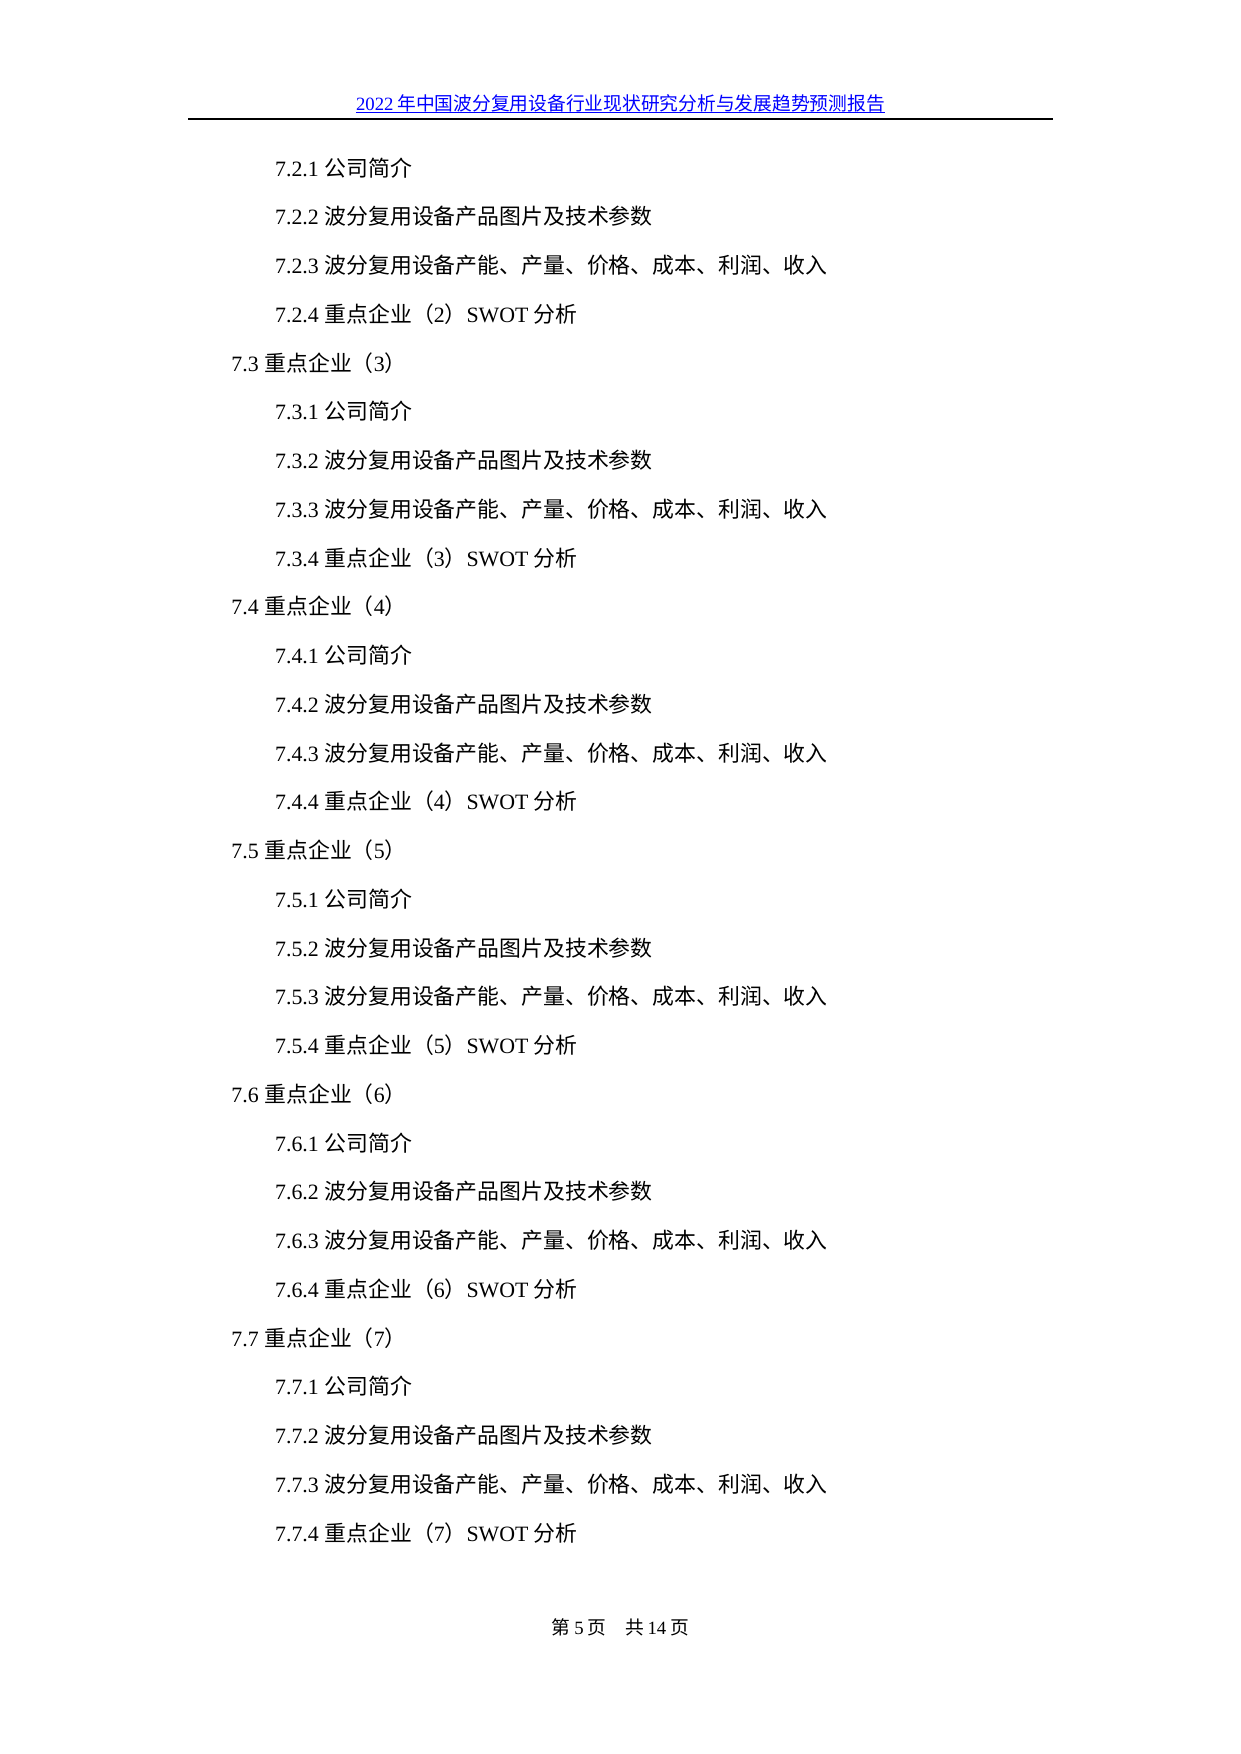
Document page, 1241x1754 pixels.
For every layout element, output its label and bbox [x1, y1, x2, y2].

text [187, 150, 1053, 1548]
